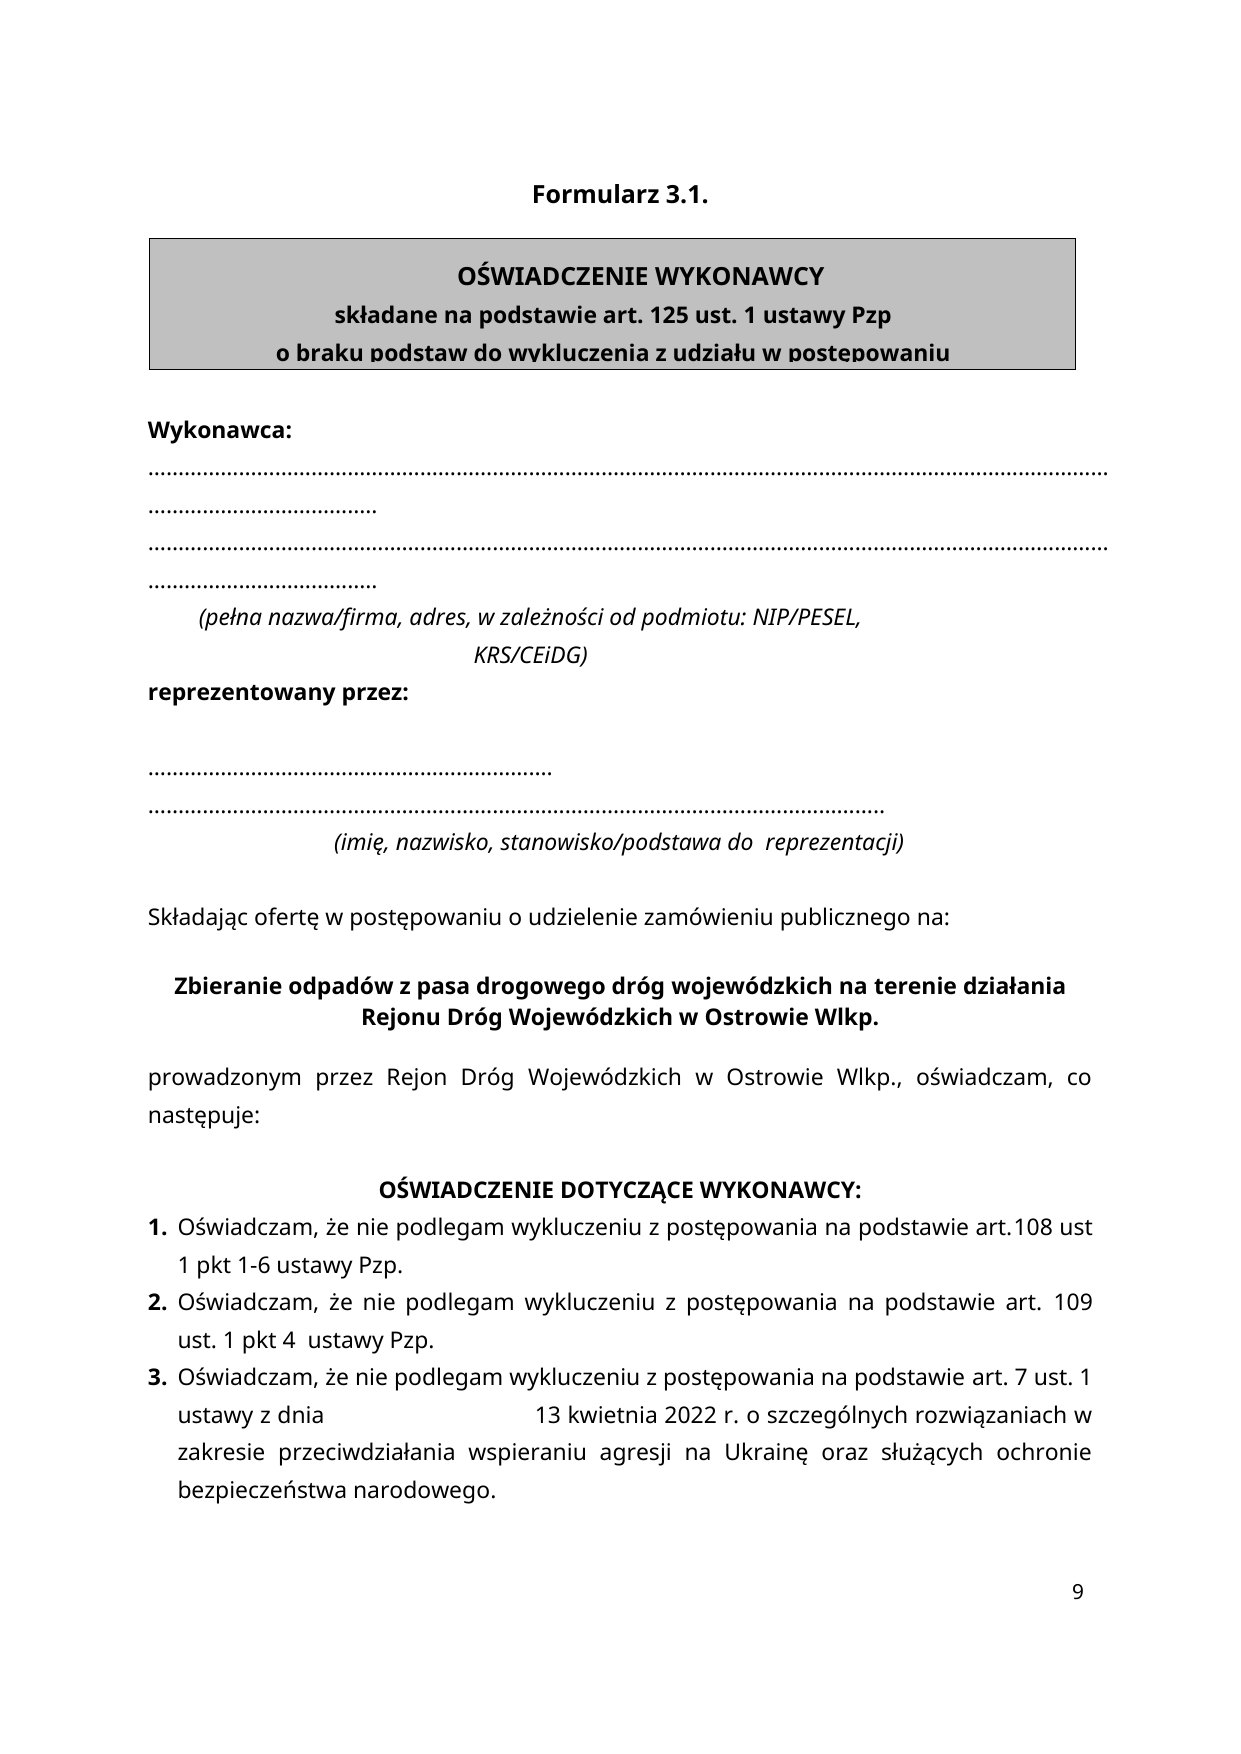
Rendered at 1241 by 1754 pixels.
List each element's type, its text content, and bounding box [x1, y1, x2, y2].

text prowadzonym przez Rejon Dróg Wojewódzkich w Ostrowie Wlkp., oświadczam, co następuje: [148, 1061, 1093, 1130]
text Wykonawca: [148, 217, 1093, 445]
text …………………………………………………………………………………………………………………………………………………………………………….. [148, 526, 1122, 595]
list Oświadczam, że nie podlegam wykluczeniu z postępowania na podstawie art.108 ust 1 pkt 1-6 ustawy Pzp. [148, 1211, 1093, 1280]
text ………………………………………………………….………………………………………………………………………………………………………….. [148, 751, 1122, 820]
text reprezentowany przez: [148, 676, 916, 707]
text Formularz 3.1. [148, 176, 1093, 210]
text OŚWIADCZENIE DOTYCZĄCE WYKONAWCY: [148, 1173, 1093, 1205]
text Składając ofertę w postępowaniu o udzielenie zamówieniu publicznego na: [148, 901, 1093, 932]
text (imię, nazwisko, stanowisko/podstawa do reprezentacji) [148, 826, 1093, 857]
text (pełna nazwa/firma, adres, w zależności od podmiotu: NIP/PESEL, KRS/CEiDG) [148, 601, 916, 670]
text Zbieranie odpadów z pasa drogowego dróg wojewódzkich na terenie działania Rejonu Dróg Wojewódzkich w Ostrowie Wlkp. [148, 970, 1093, 1032]
text …………………………………………………………………………………………………………………………………………………………………………….. [148, 451, 1122, 520]
list Oświadczam, że nie podlegam wykluczeniu z postępowania na podstawie art. 7 ust. 1 ustawy z dnia 13 kwietnia 2022 r. o szczególnych rozwiązaniach w zakresie przeciwdziałania wspieraniu agresji na Ukrainę oraz służących ochronie bezpieczeństwa narodowego. [148, 1361, 1093, 1505]
list Oświadczam, że nie podlegam wykluczeniu z postępowania na podstawie art. 109 ust. 1 pkt 4 ustawy Pzp. [148, 1286, 1093, 1355]
